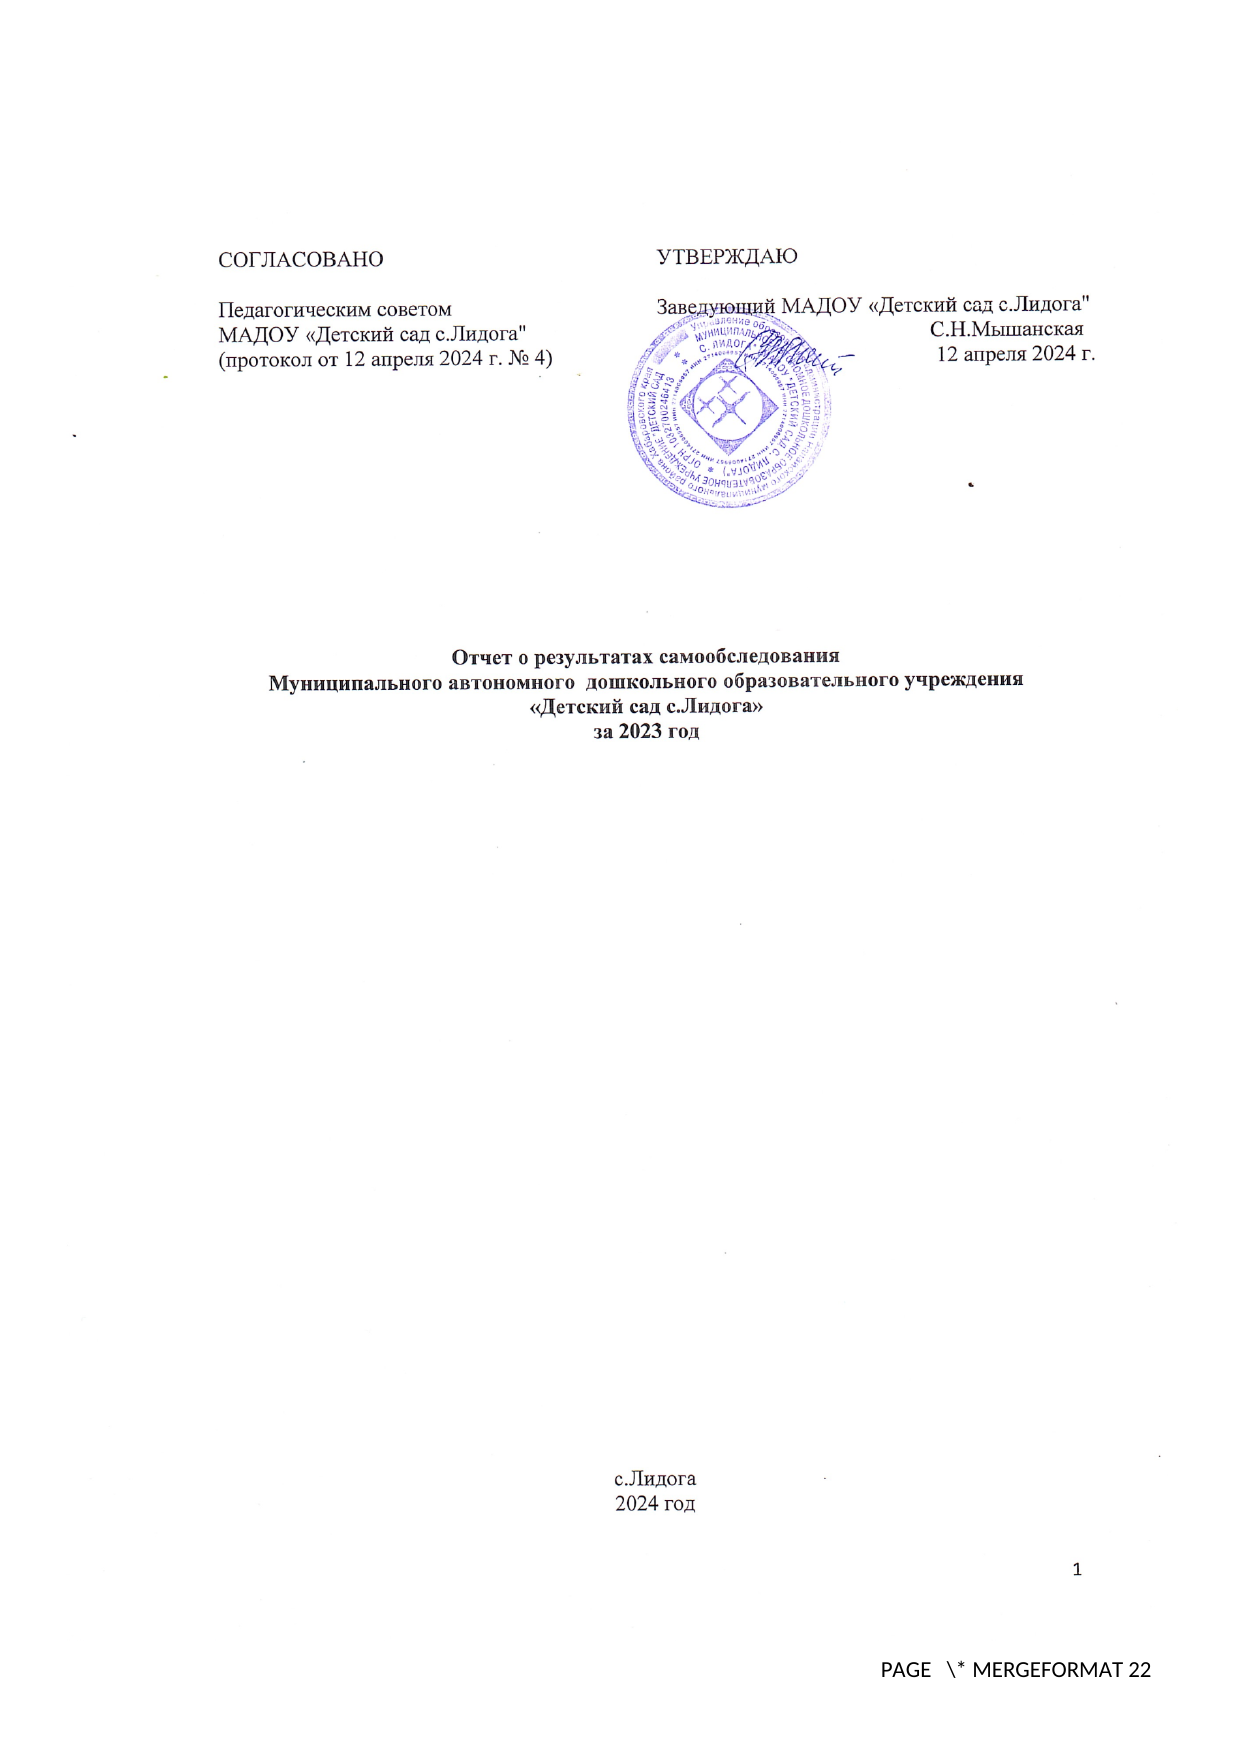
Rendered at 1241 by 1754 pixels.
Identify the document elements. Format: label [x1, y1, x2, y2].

picture [59, 127, 1178, 1641]
